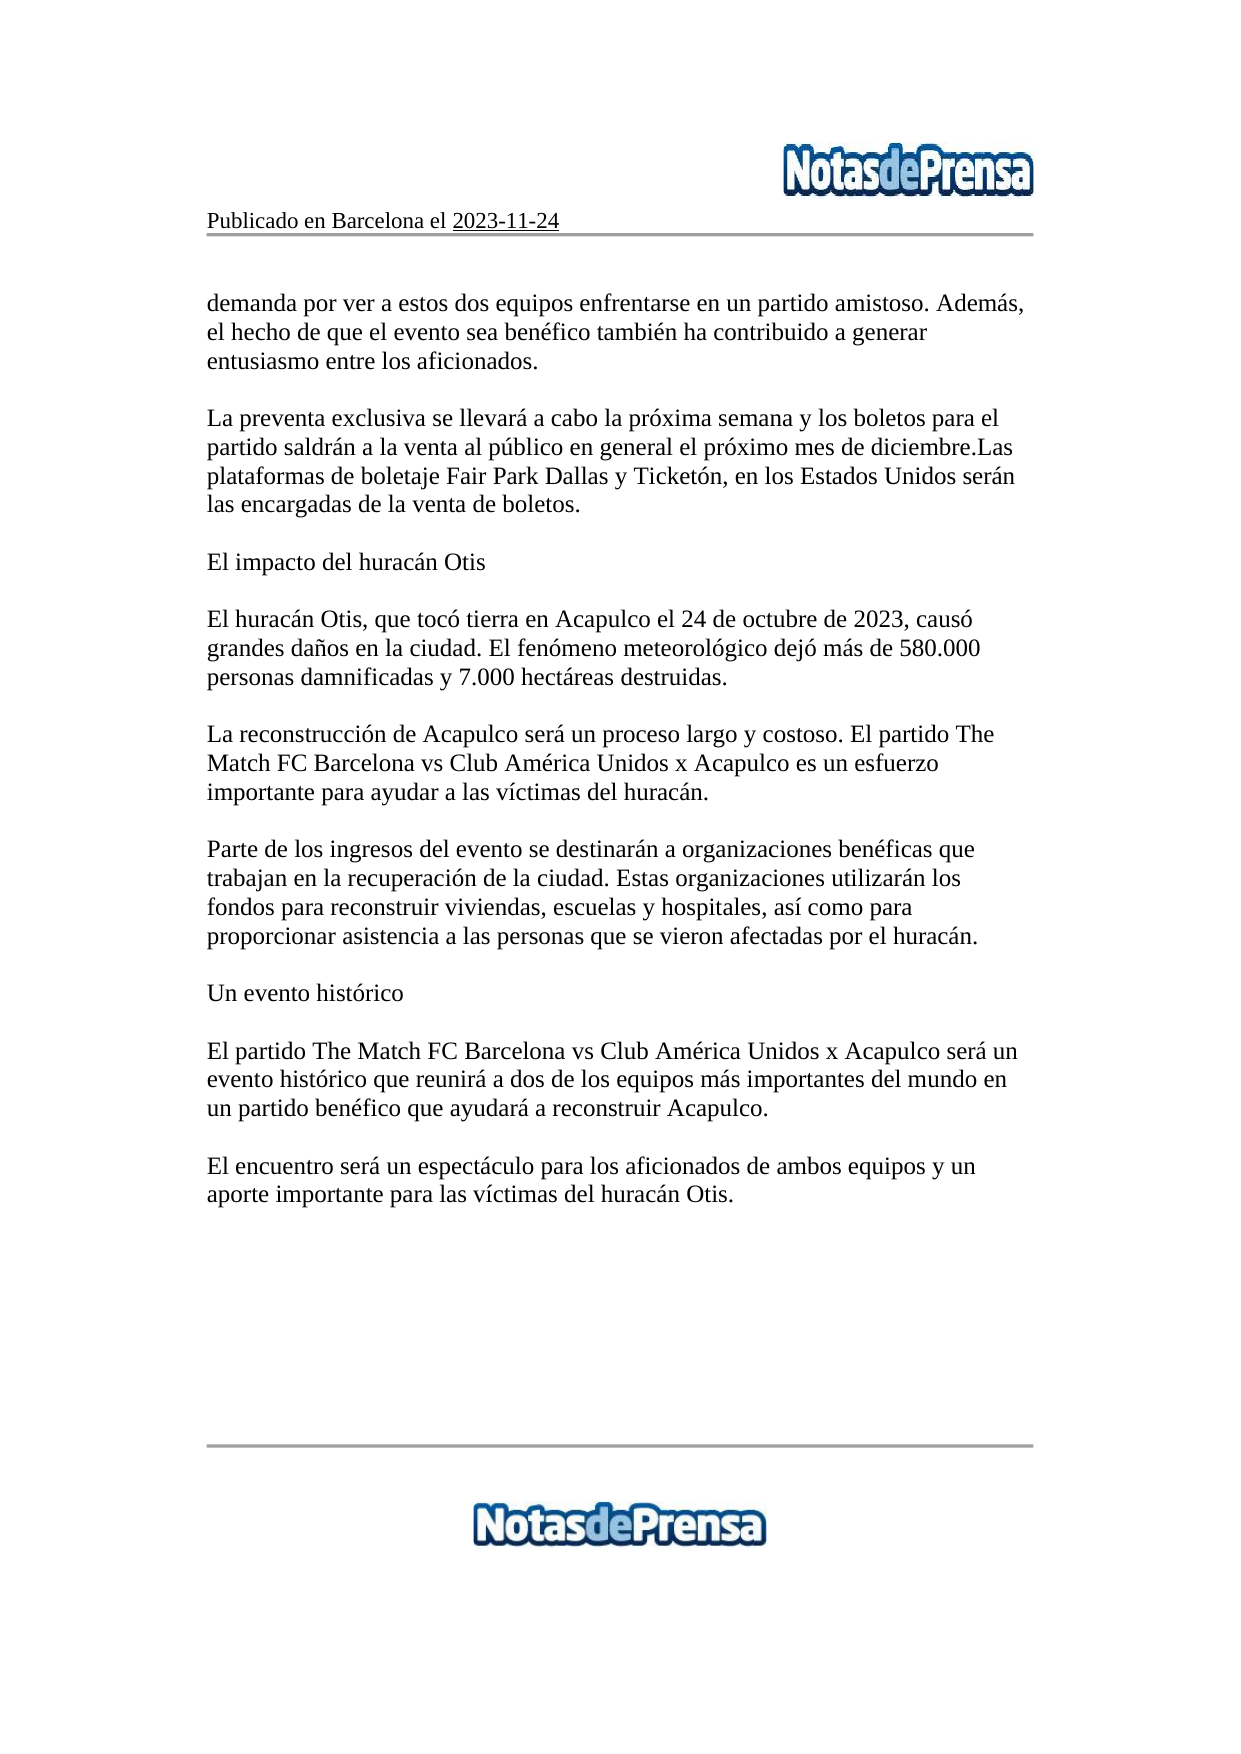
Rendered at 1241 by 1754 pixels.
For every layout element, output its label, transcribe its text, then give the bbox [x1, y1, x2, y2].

picture [783, 142, 1034, 199]
picture [473, 1501, 767, 1548]
